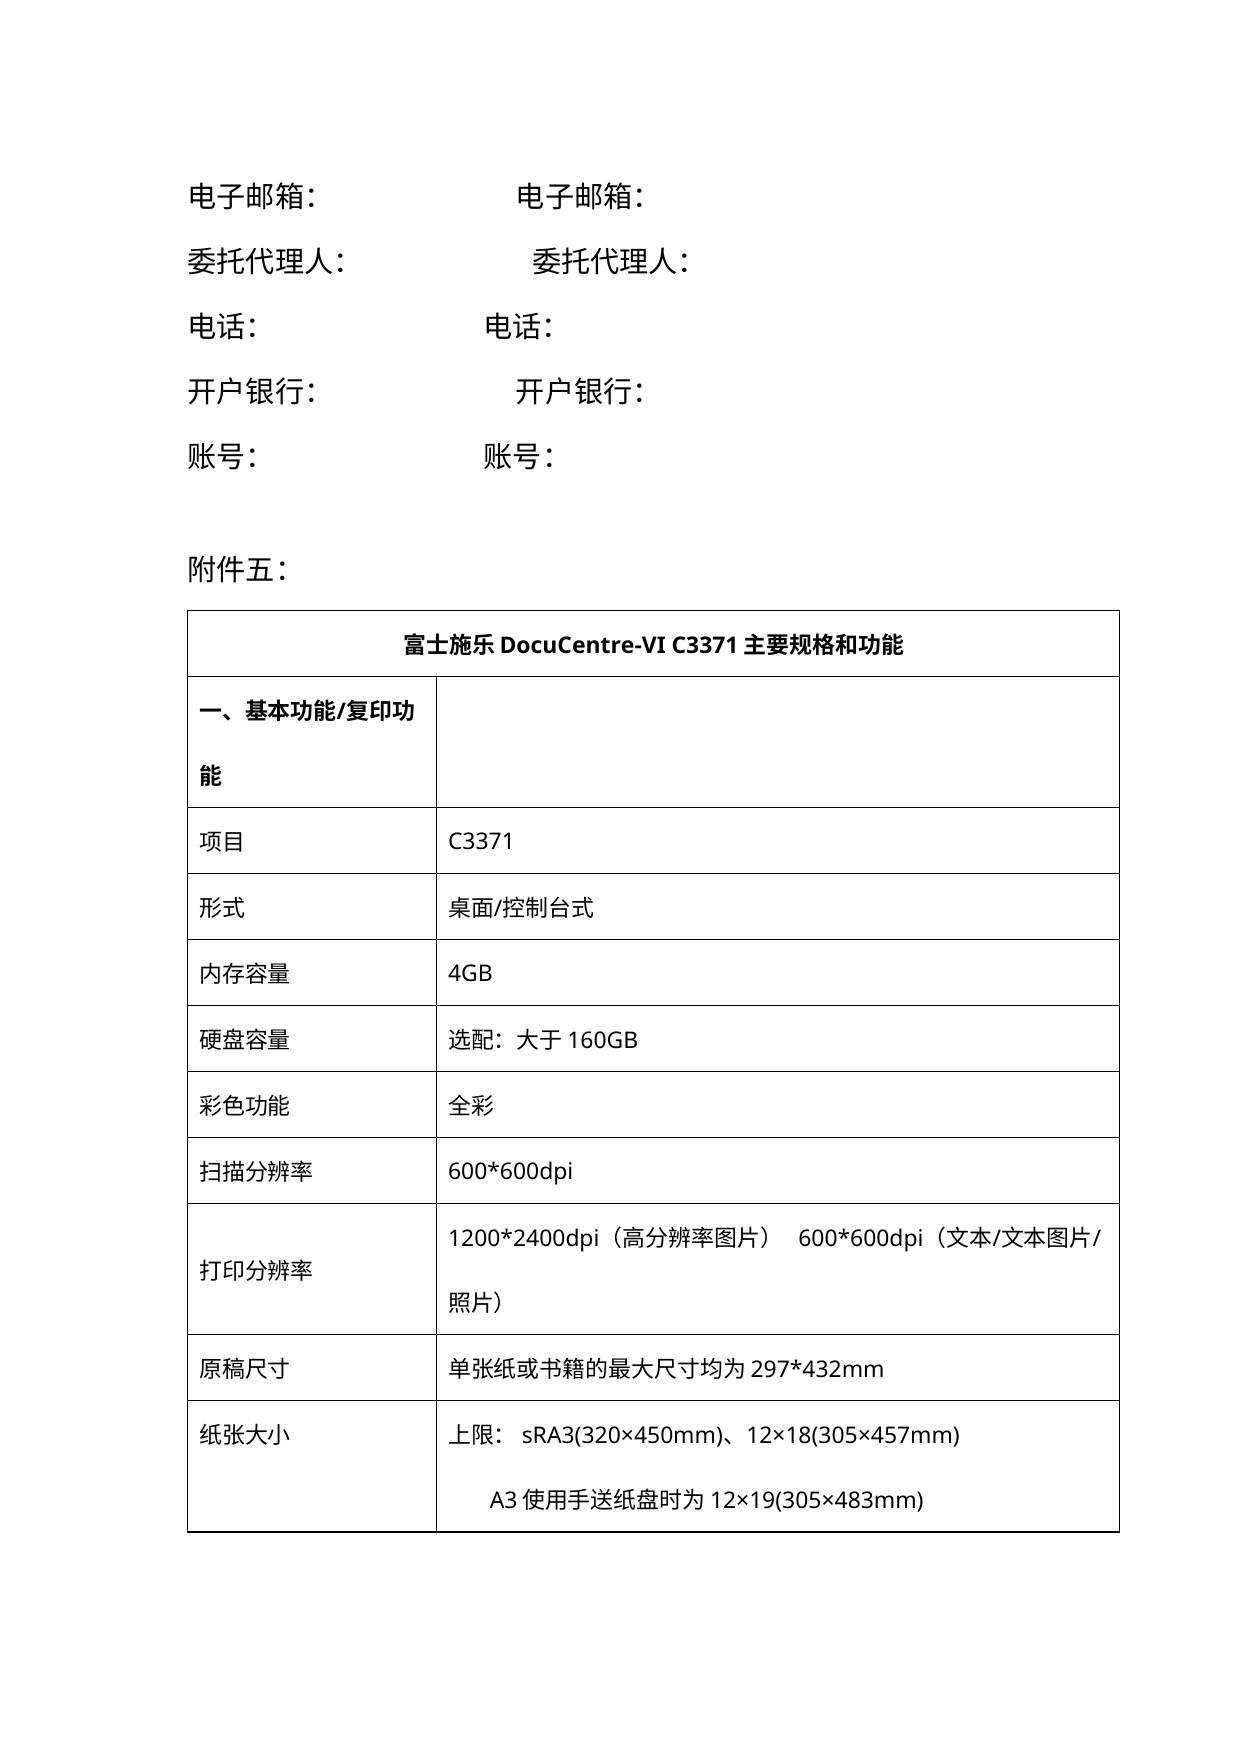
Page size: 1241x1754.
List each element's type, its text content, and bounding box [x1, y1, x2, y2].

table_cell 选配：大于160GB [437, 1006, 1119, 1071]
text 电话： 电话： [187, 292, 1053, 357]
table_cell C3371 [437, 808, 1119, 873]
table_cell 彩色功能 [188, 1072, 436, 1137]
table_cell 形式 [188, 874, 436, 939]
table_cell 单张纸或书籍的最大尺寸均为297*432mm [437, 1335, 1119, 1400]
table_cell 内存容量 [188, 940, 436, 1005]
table_cell [437, 677, 1119, 807]
table_cell 原稿尺寸 [188, 1335, 436, 1400]
table_cell 打印分辨率 [188, 1204, 436, 1334]
table_cell 全彩 [437, 1072, 1119, 1137]
text 委托代理人： 委托代理人： [187, 227, 1053, 292]
text 账号： 账号： [187, 422, 1053, 487]
table_cell 4GB [437, 940, 1119, 1005]
table_cell 一、基本功能/复印功能 [188, 677, 436, 807]
table_cell 扫描分辨率 [188, 1138, 436, 1203]
table_cell 纸张大小 [188, 1401, 436, 1531]
table_cell 硬盘容量 [188, 1006, 436, 1071]
table_cell 桌面/控制台式 [437, 874, 1119, 939]
table_cell 上限： sRA3(320×450mm)、12×18(305×457mm) A3使用手送纸盘时为12×19(305×483mm) [437, 1401, 1119, 1531]
table_cell 1200*2400dpi（高分辨率图片） 600*600dpi（文本/文本图片/照片） [437, 1204, 1119, 1334]
text 附件五： [187, 546, 1053, 589]
text 开户银行： 开户银行： [187, 357, 1053, 422]
text 电子邮箱： 电子邮箱： [187, 162, 1053, 227]
table_header 富士施乐DocuCentre-VI C3371主要规格和功能 [188, 611, 1119, 676]
table_cell 600*600dpi [437, 1138, 1119, 1203]
table_cell 项目 [188, 808, 436, 873]
